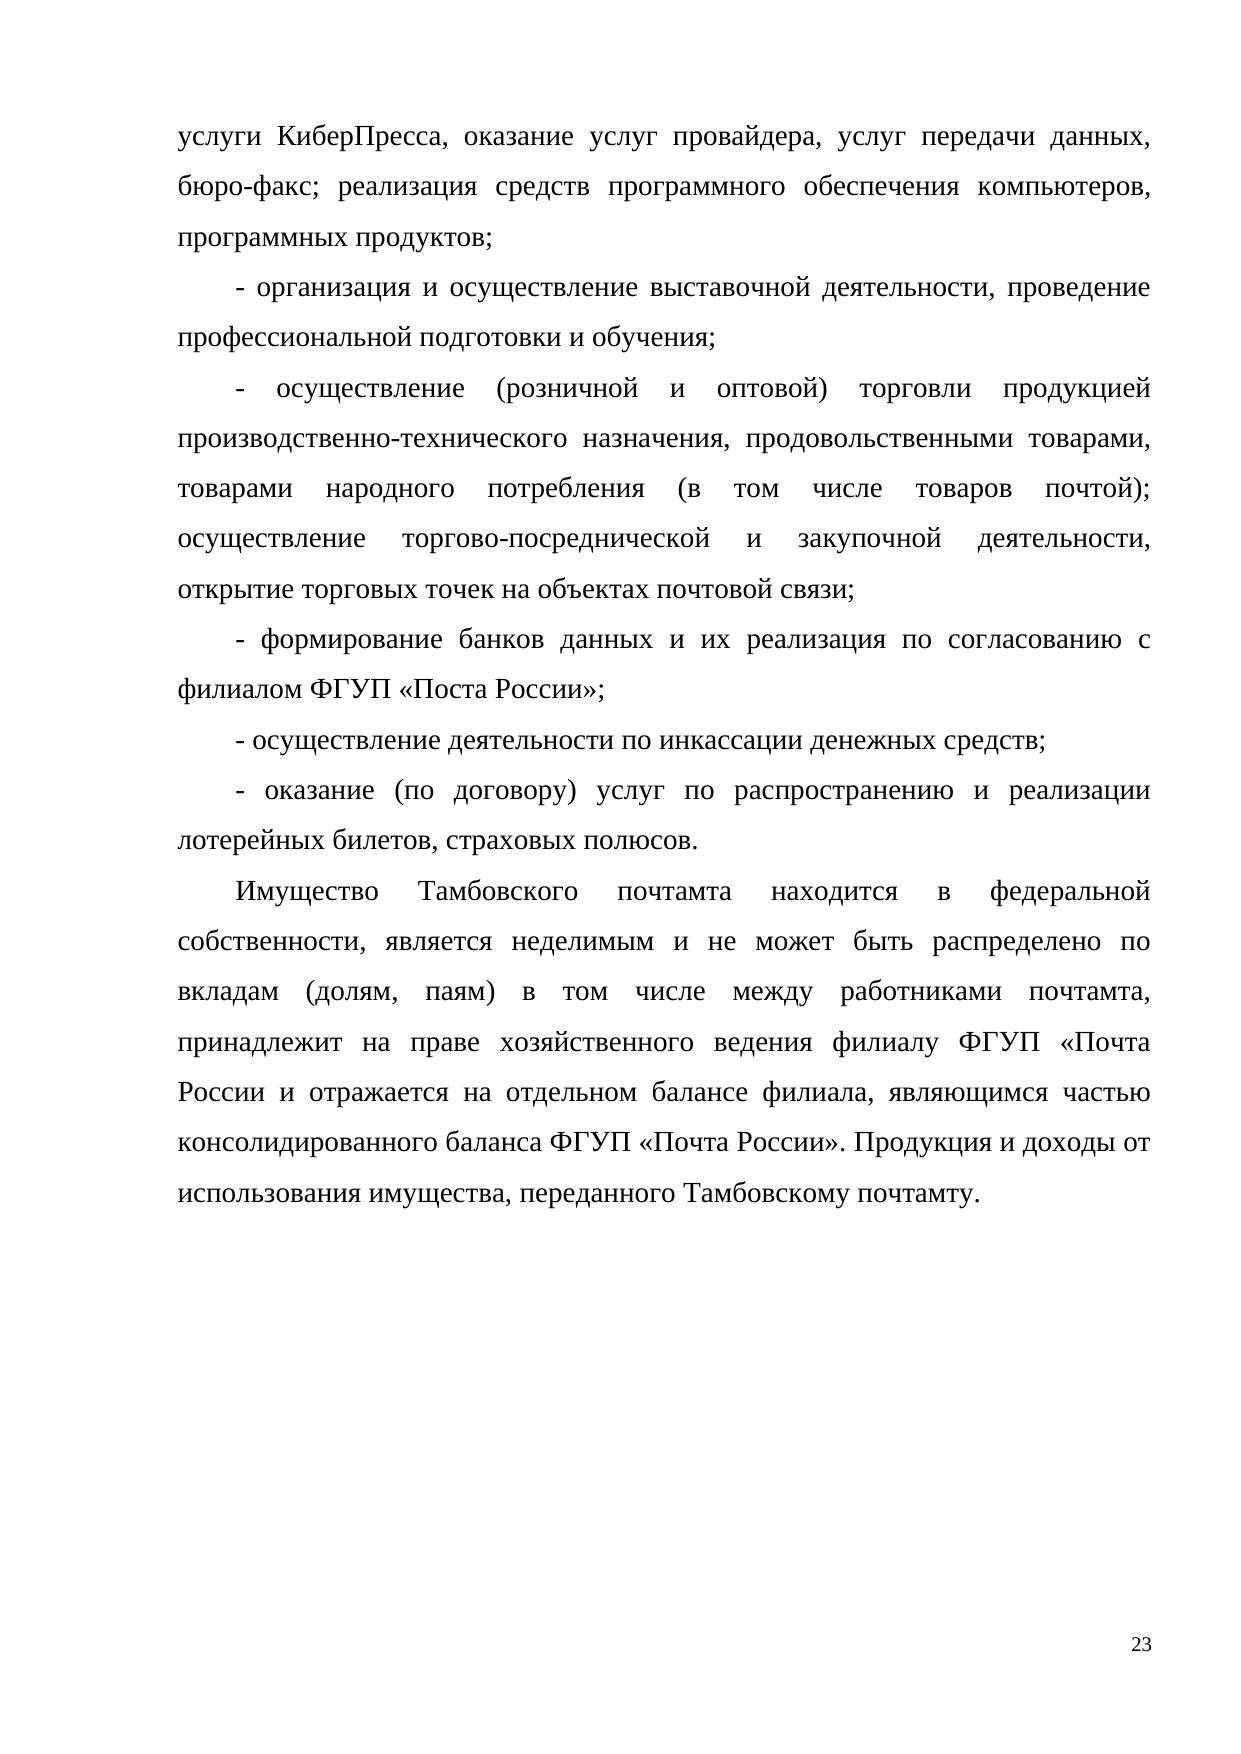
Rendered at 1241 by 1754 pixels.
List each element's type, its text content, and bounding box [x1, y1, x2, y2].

text - осуществление (розничной и оптовой) торговли продукцией производственно-технического назначения, продовольственными товарами, товарами народного потребления (в том числе товаров почтой); осуществление торгово-посреднической и закупочной деятельности, открытие торговых точек на объектах почтовой связи; [177, 370, 1152, 604]
text Имущество Тамбовского почтамта находится в федеральной собственности, является неделимым и не может быть распределено по вкладам (долям, паям) в том числе между работниками почтамта, принадлежит на праве хозяйственного ведения филиалу ФГУП «Почта России и отражается на отдельном балансе филиала, являющимся частью консолидированного баланса ФГУП «Почта России». Продукция и доходы от использования имущества, переданного Тамбовскому почтамту. [177, 873, 1152, 1208]
text - оказание (по договору) услуг по распространению и реализации лотерейных билетов, страховых полюсов. [177, 772, 1152, 856]
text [177, 118, 1152, 252]
text - формирование банков данных и их реализация по согласованию с филиалом ФГУП «Поста России»; [177, 621, 1152, 705]
text - организация и осуществление выставочной деятельности, проведение профессиональной подготовки и обучения; [177, 269, 1152, 353]
text - осуществление деятельности по инкассации денежных средств; [177, 722, 1152, 755]
